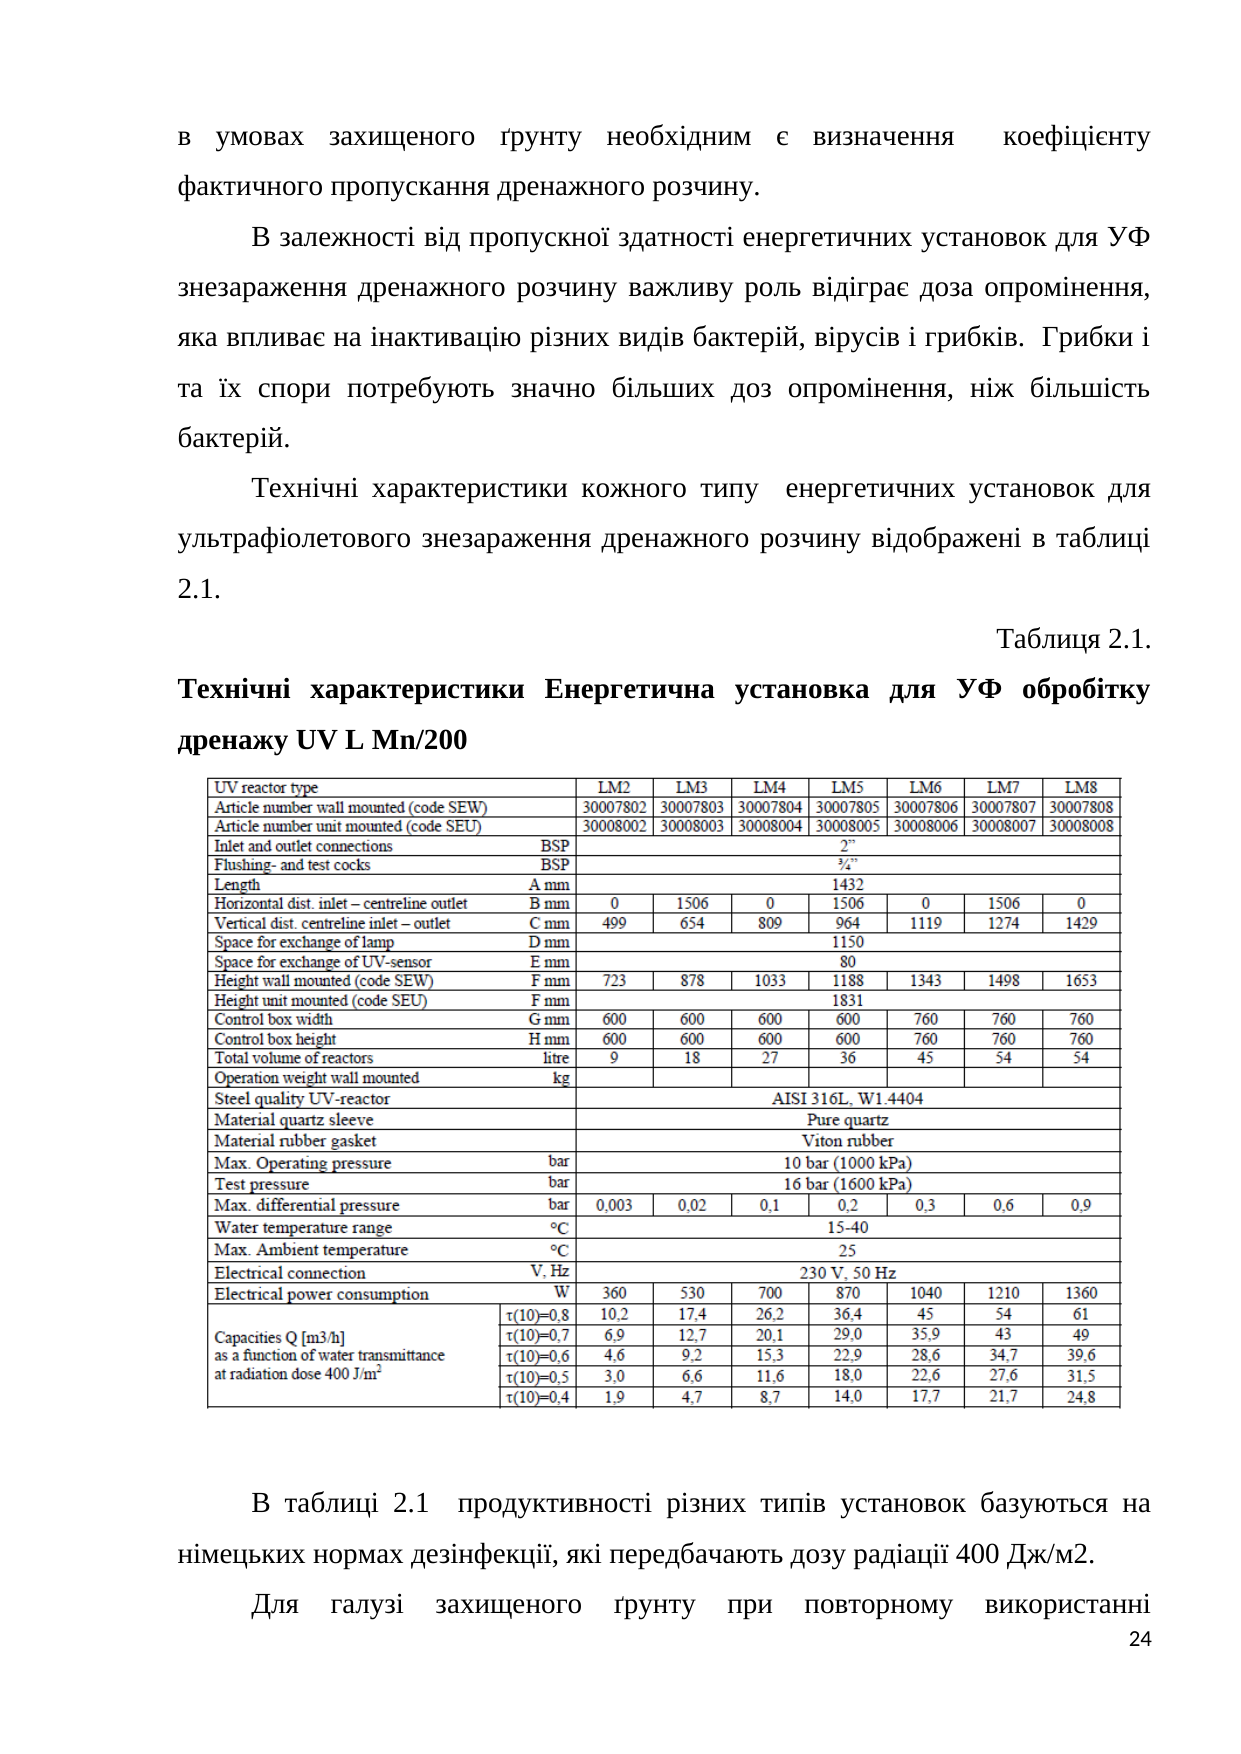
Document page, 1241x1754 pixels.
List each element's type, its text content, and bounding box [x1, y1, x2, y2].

text В таблиці 2.1 продуктивності різних типів установок базуються на німецьких нормах дезінфекції, які передбачають дозу радіації 400 Дж/м2. [177, 1486, 1152, 1569]
text Таблиця 2.1. [177, 621, 1152, 655]
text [177, 1586, 1152, 1620]
text В залежності від пропускної здатності енергетичних установок для УФ знезараження дренажного розчину важливу роль відіграє доза опромінення, яка впливає на інактивацію різних видів бактерій, вірусів і грибків. Грибки і та їх спори потребують значно більших доз опромінення, ніж більшість бактерій. [177, 219, 1152, 453]
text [177, 118, 1152, 202]
text Технічні характеристики кожного типу енергетичних установок для ультрафіолетового знезараження дренажного розчину відображені в таблиці 2.1. [177, 470, 1152, 604]
text Технічні характеристики Енергетична установка для УФ обробітку дренажу UV L Mn/200 [177, 672, 1152, 755]
picture [199, 772, 1130, 1425]
